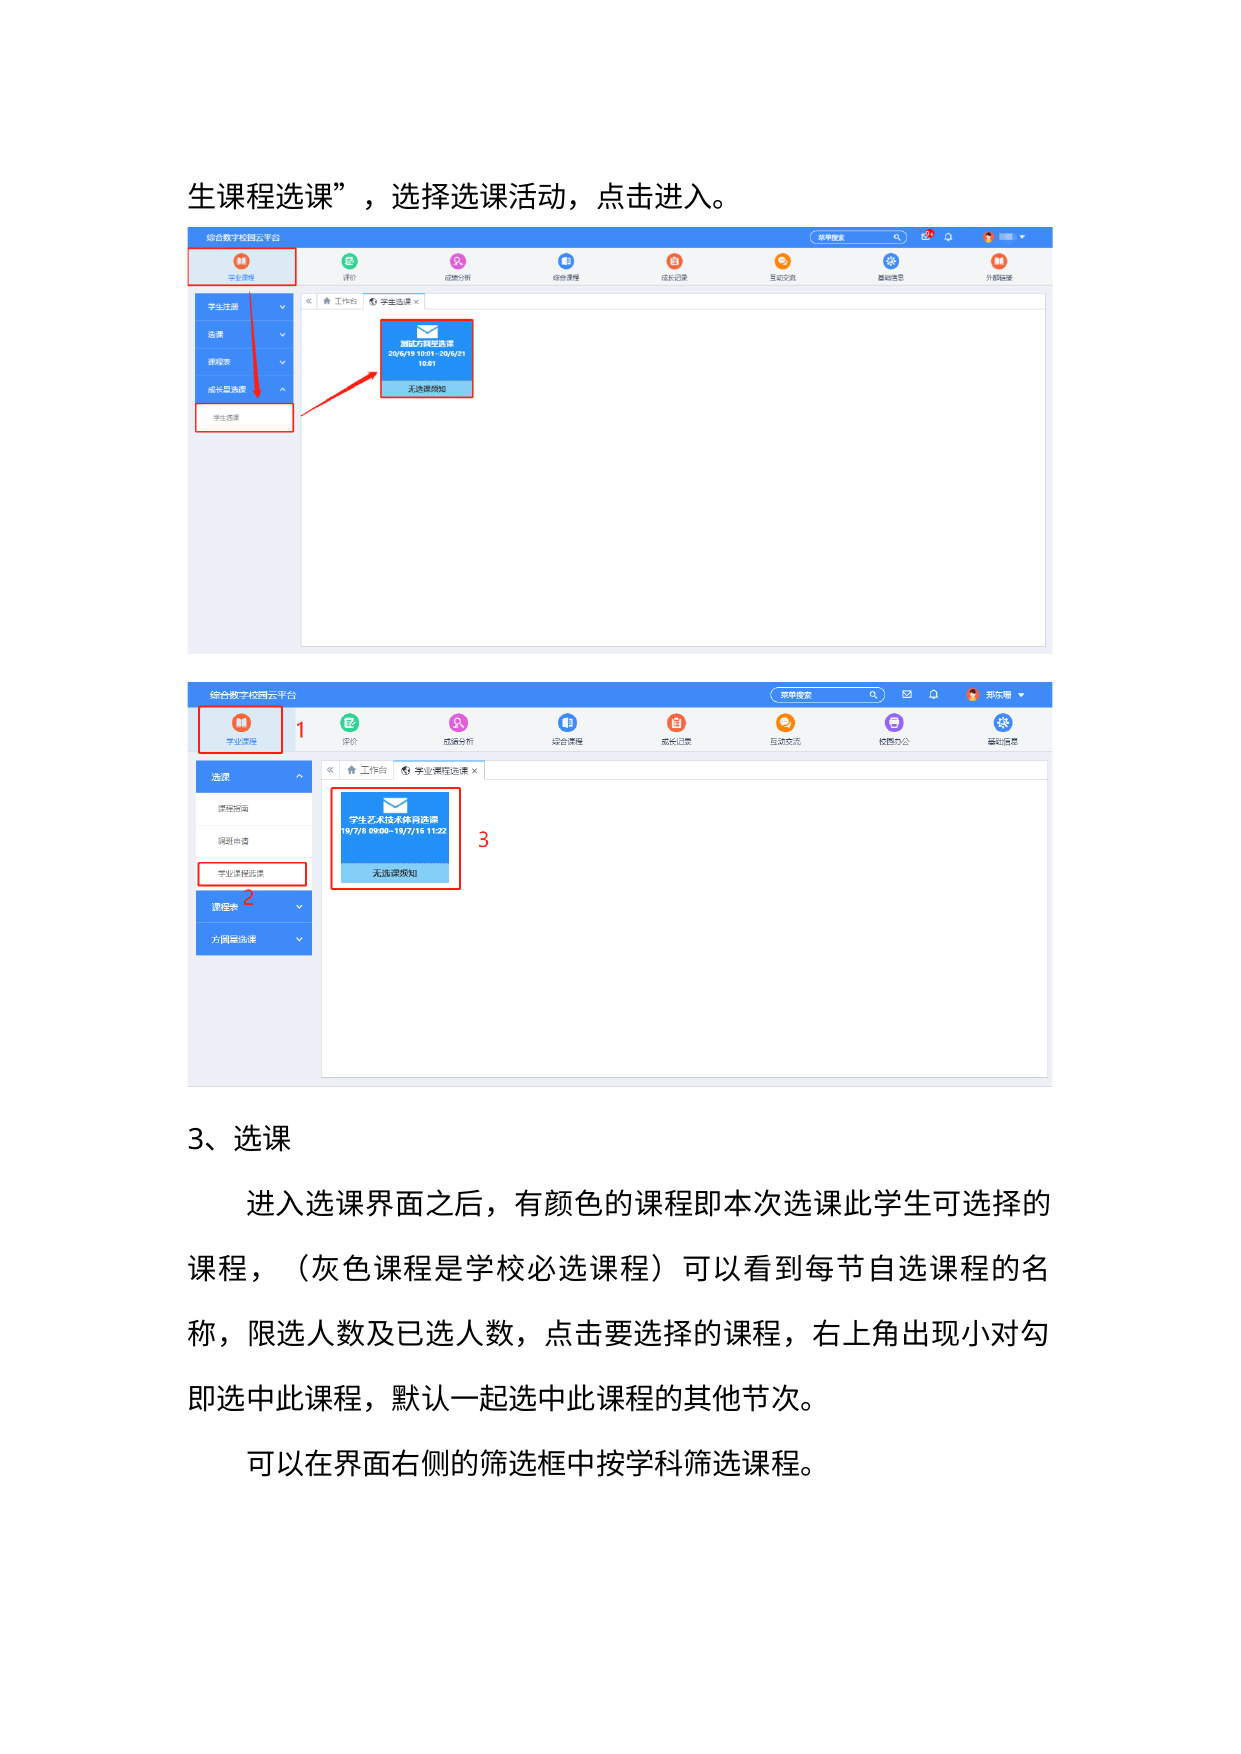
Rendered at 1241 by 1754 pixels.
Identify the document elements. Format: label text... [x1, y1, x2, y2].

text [187, 162, 1053, 227]
picture [187, 227, 1053, 654]
text 可以在界面右侧的筛选框中按学科筛选课程。 [187, 1429, 1053, 1494]
picture [187, 682, 1053, 1087]
text 3、选课 [187, 1104, 1053, 1169]
text 进入选课界面之后，有颜色的课程即本次选课此学生可选择的课程，（灰色课程是学校必选课程）可以看到每节自选课程的名称，限选人数及已选人数，点击要选择的课程，右上角出现小对勾即选中此课程，默认一起选中此课程的其他节次。 [187, 1169, 1053, 1429]
